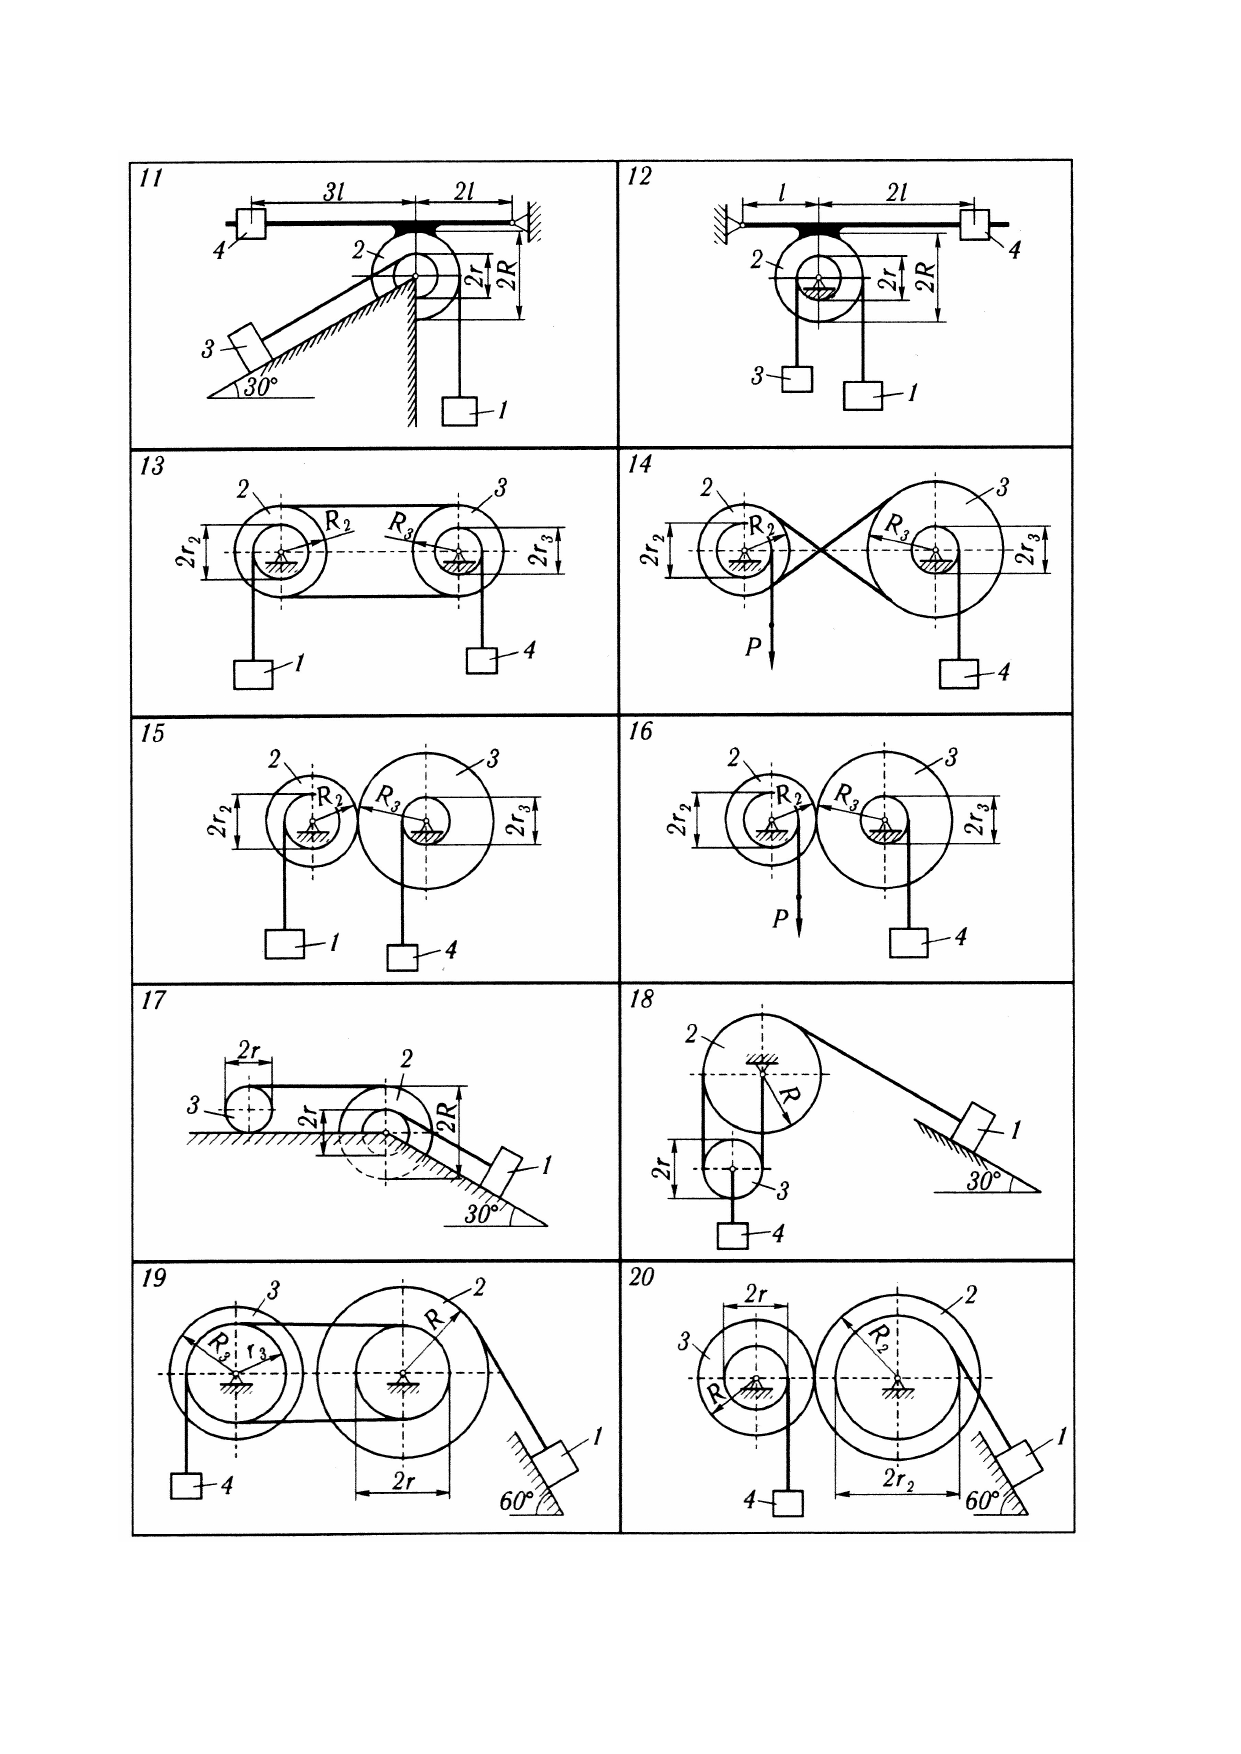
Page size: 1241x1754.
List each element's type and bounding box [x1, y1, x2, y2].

picture [118, 150, 1091, 1542]
